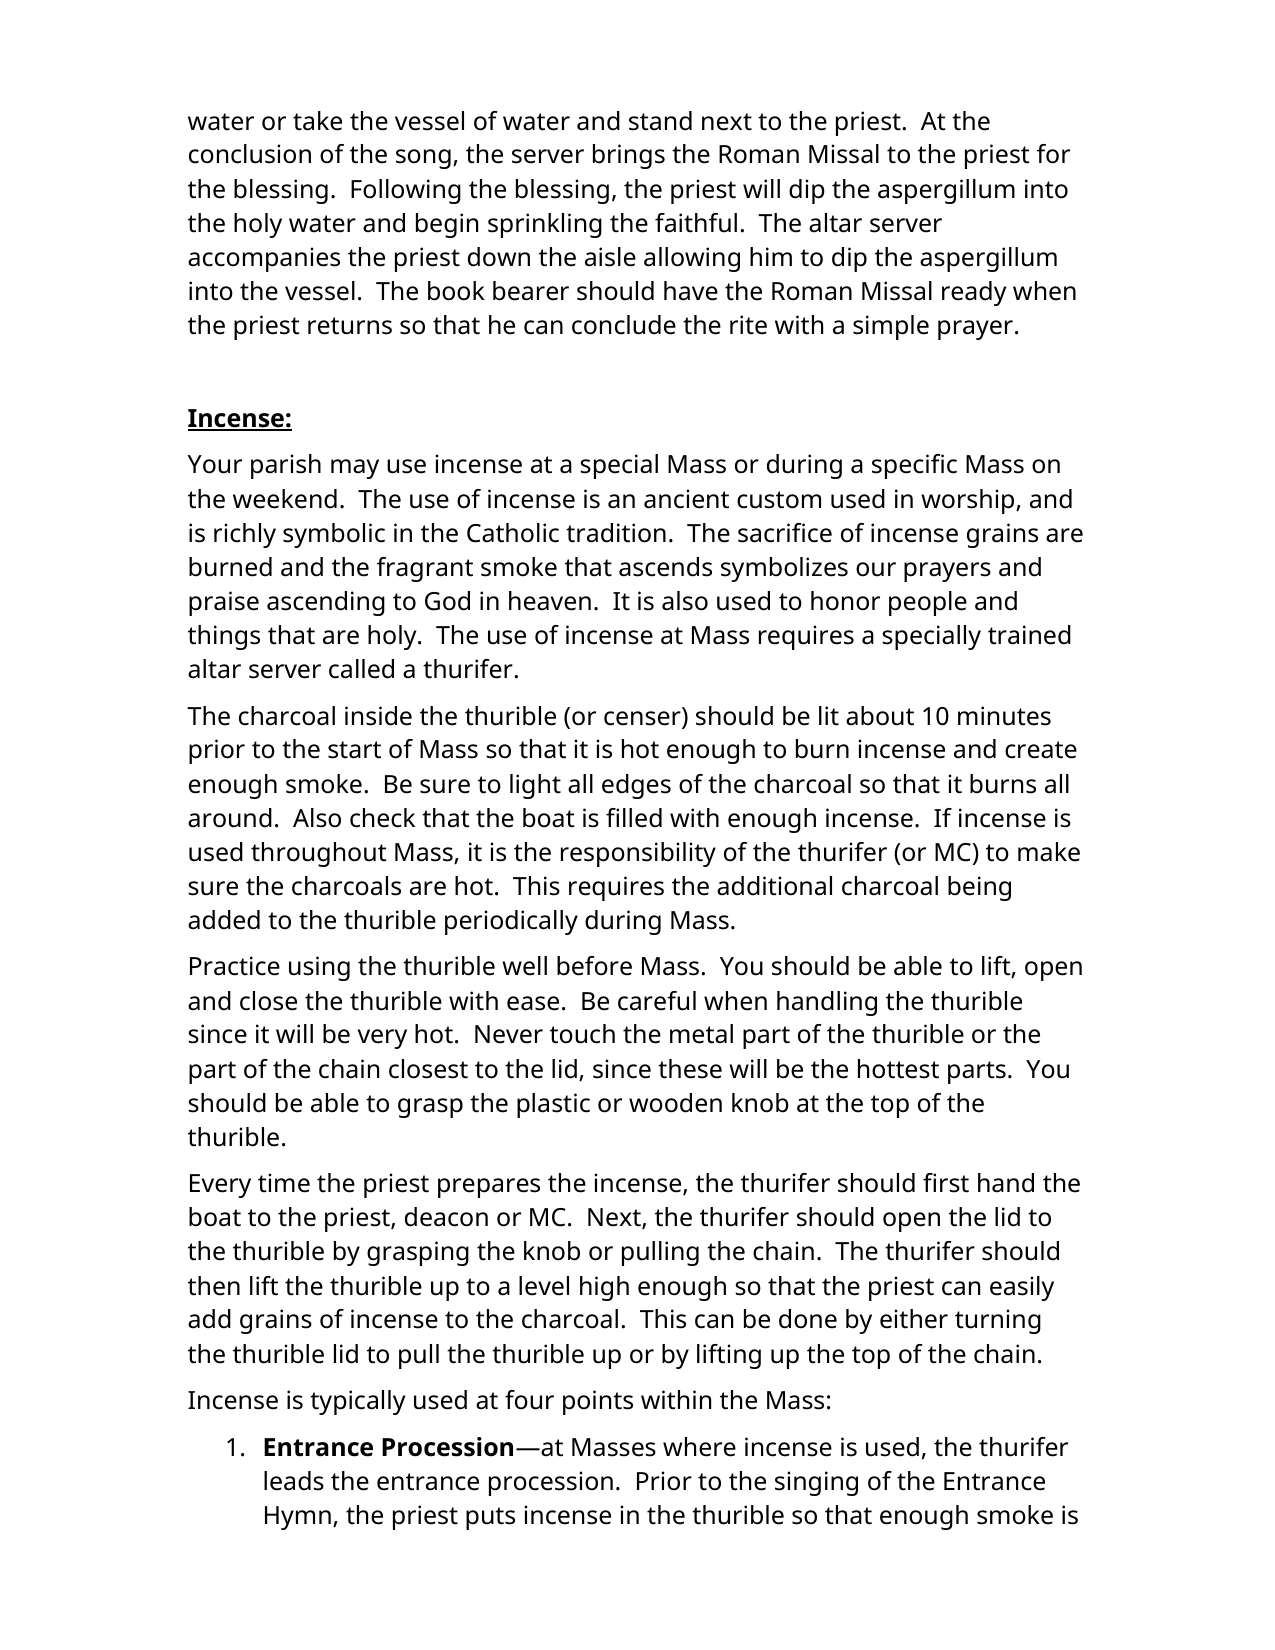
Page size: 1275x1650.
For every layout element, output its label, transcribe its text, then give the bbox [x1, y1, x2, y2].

text Incense: [187, 401, 1087, 435]
text The charcoal inside the thurible (or censer) should be lit about 10 minutes prior to the start of Mass so that it is hot enough to burn incense and create enough smoke. Be sure to light all edges of the charcoal so that it burns all around. Also check that the boat is filled with enough incense. If incense is used throughout Mass, it is the responsibility of the thurifer (or MC) to make sure the charcoals are hot. This requires the additional charcoal being added to the thurible periodically during Mass. [187, 698, 1087, 937]
text Your parish may use incense at a special Mass or during a specific Mass on the weekend. The use of incense is an ancient custom used in worship, and is richly symbolic in the Catholic tradition. The sacrifice of incense grains are burned and the fragrant smoke that ascends symbolizes our prayers and praise ascending to God in heaven. It is also used to honor people and things that are holy. The use of incense at Mass requires a specially trained altar server called a thurifer. [187, 447, 1087, 686]
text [187, 103, 1087, 342]
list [225, 1429, 1087, 1532]
text Practice using the thurible well before Mass. You should be able to lift, open and close the thurible with ease. Be careful when handling the thurible since it will be very hot. Never touch the metal part of the thurible or the part of the chain closest to the lid, since these will be the hottest parts. You should be able to grasp the plastic or wooden knob at the top of the thurible. [187, 949, 1087, 1153]
text Every time the priest prepares the incense, the thurifer should first hand the boat to the priest, deacon or MC. Next, the thurifer should open the lid to the thurible by grasping the knob or pulling the chain. The thurifer should then lift the thurible up to a level high enough so that the priest can easily add grains of incense to the charcoal. This can be done by either turning the thurible lid to pull the thurible up or by lifting up the top of the chain. [187, 1166, 1087, 1370]
text Incense is typically used at four points within the Mass: [187, 1383, 1087, 1417]
